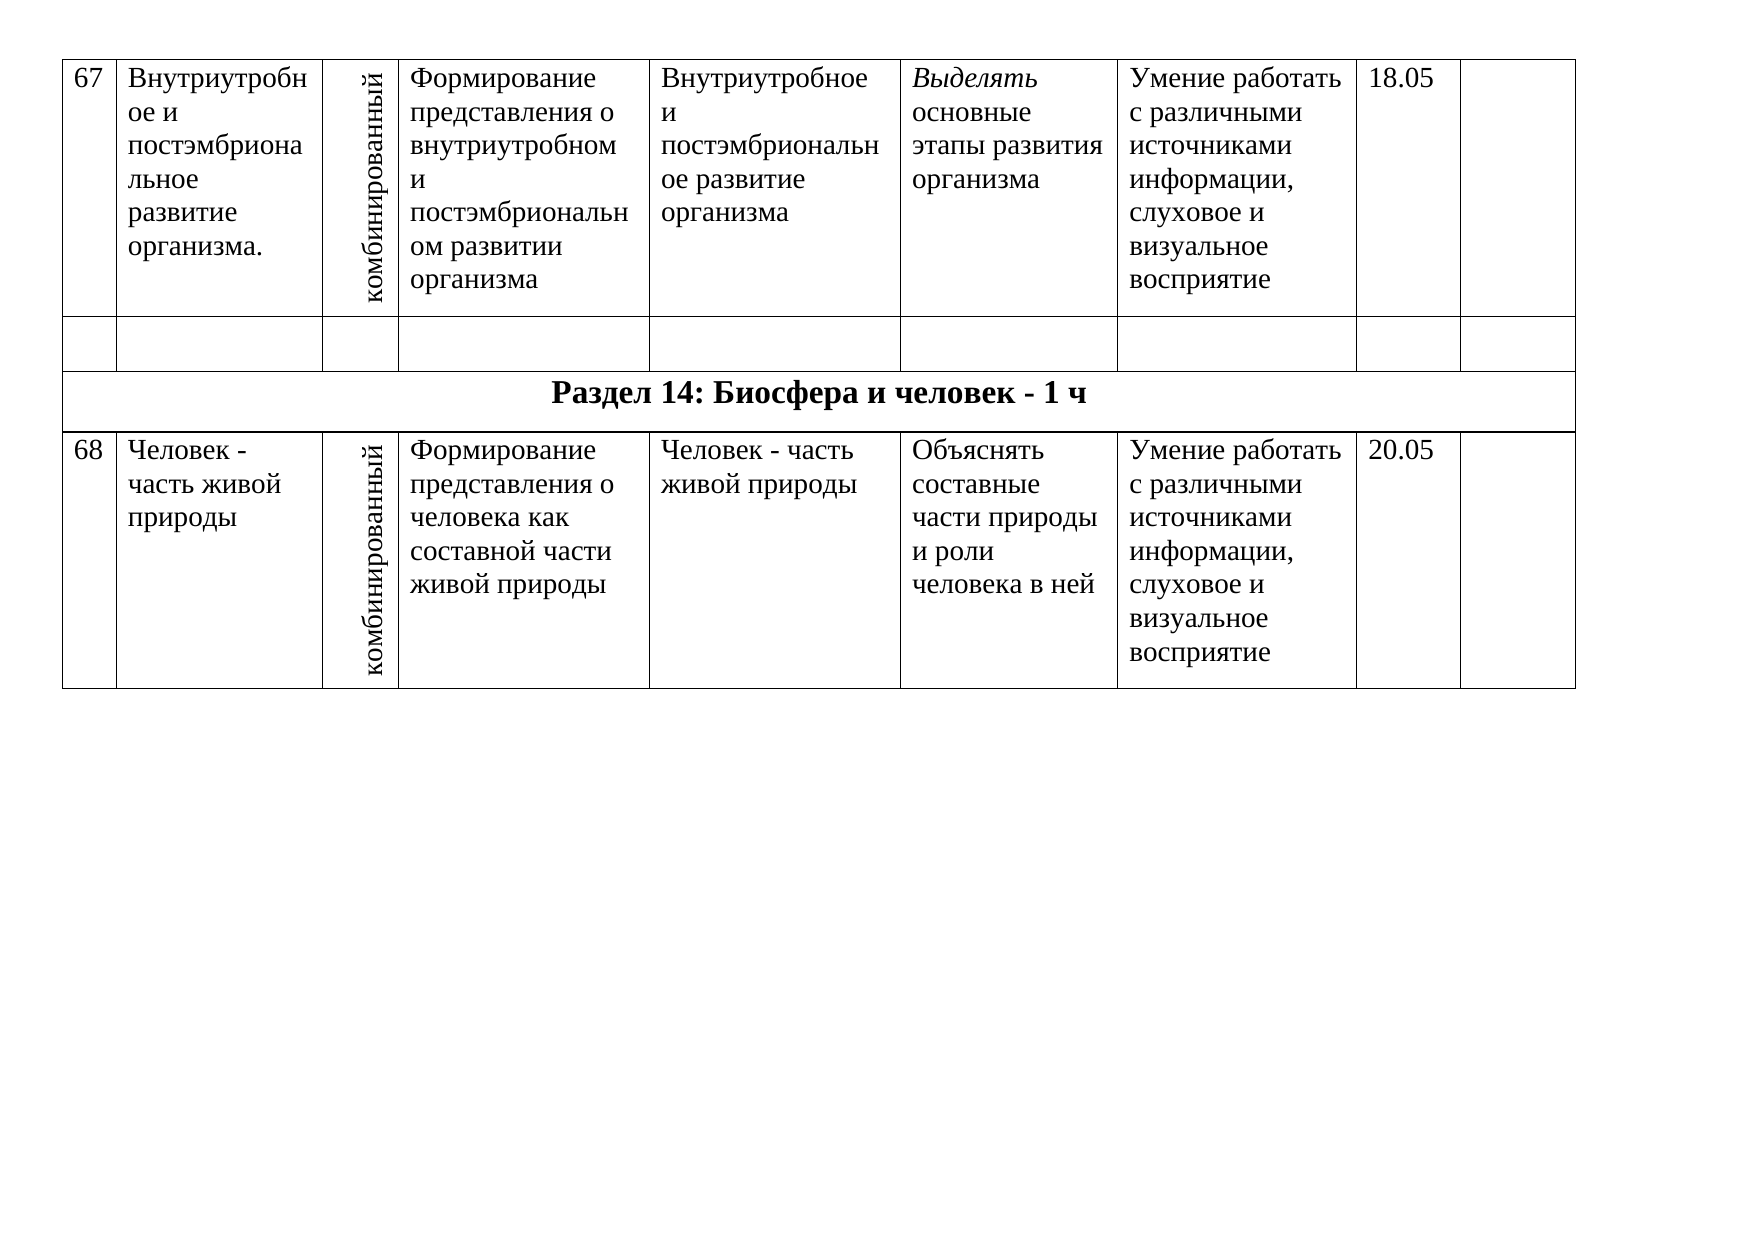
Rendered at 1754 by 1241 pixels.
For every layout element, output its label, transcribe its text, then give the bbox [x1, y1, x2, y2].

table_cell Выделять основные этапы развития организма [901, 60, 1117, 316]
table_cell 67 [63, 60, 116, 316]
table_cell Формирование представления о человека как составной части живой природы [399, 433, 649, 688]
table_cell Формирование представления о внутриутробном и постэмбриональном развитии организма [399, 60, 649, 316]
table_cell Раздел 14: Биосфера и человек - 1 ч [63, 372, 1575, 431]
table_cell [1461, 60, 1575, 316]
table_cell Внутриутробное и постэмбриональное развитие организма. [117, 60, 322, 316]
table_cell Человек - часть живой природы [650, 433, 900, 688]
table_cell Объяснять составные части природы и роли человека в ней [901, 433, 1117, 688]
table_cell Внутриутробное и постэмбриональное развитие организма [650, 60, 900, 316]
table_cell Умение работать с различными источниками информации, слуховое и визуальное восприятие [1118, 433, 1356, 688]
table_cell [1461, 317, 1575, 371]
table_cell 18.05 [1357, 60, 1460, 316]
table_cell [63, 317, 116, 371]
table_cell [117, 317, 322, 371]
table_cell [399, 317, 649, 371]
table_cell [323, 317, 398, 371]
table_cell комбинированный [323, 60, 398, 316]
table_cell 68 [63, 433, 116, 688]
table_cell [1118, 317, 1356, 371]
table_cell Человек - часть живой природы [117, 433, 322, 688]
table_cell комбинированный [323, 433, 398, 688]
table_cell [901, 317, 1117, 371]
table_cell [1461, 433, 1575, 688]
table_cell [1357, 317, 1460, 371]
table_cell [650, 317, 900, 371]
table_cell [1118, 60, 1356, 316]
table_cell 20.05 [1357, 433, 1460, 688]
